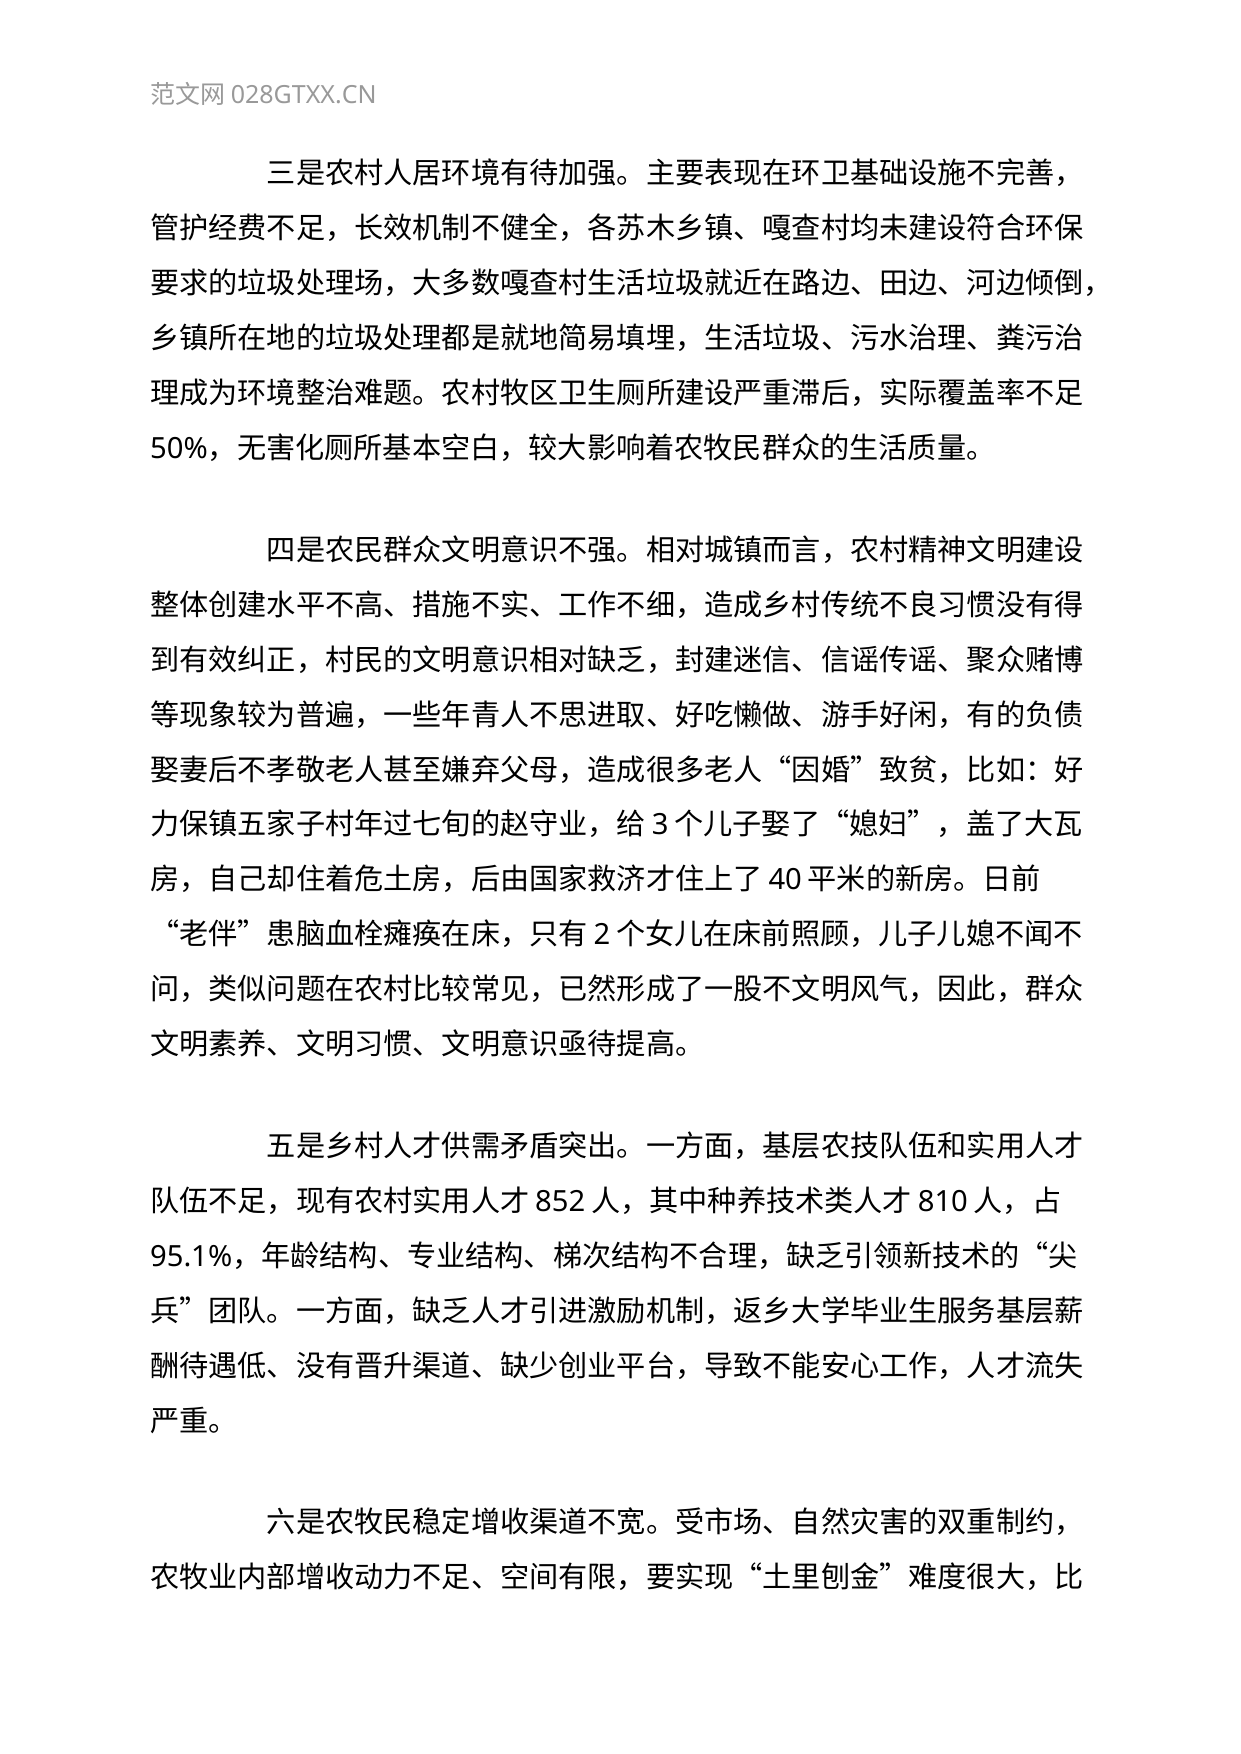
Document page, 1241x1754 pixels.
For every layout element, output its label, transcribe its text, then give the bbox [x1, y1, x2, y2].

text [150, 1499, 1090, 1596]
text 五是乡村人才供需矛盾突出。一方面，基层农技队伍和实用人才队伍不足，现有农村实用人才852人，其中种养技术类人才810人，占95.1%，年龄结构、专业结构、梯次结构不合理，缺乏引领新技术的“尖兵”团队。一方面，缺乏人才引进激励机制，返乡大学毕业生服务基层薪酬待遇低、没有晋升渠道、缺少创业平台，导致不能安心工作，人才流失严重。 [150, 1123, 1090, 1439]
text 四是农民群众文明意识不强。相对城镇而言，农村精神文明建设整体创建水平不高、措施不实、工作不细，造成乡村传统不良习惯没有得到有效纠正，村民的文明意识相对缺乏，封建迷信、信谣传谣、聚众赌博等现象较为普遍，一些年青人不思进取、好吃懒做、游手好闲，有的负债娶妻后不孝敬老人甚至嫌弃父母，造成很多老人“因婚”致贫，比如：好力保镇五家子村年过七旬的赵守业，给3个儿子娶了“媳妇”，盖了大瓦房，自己却住着危土房，后由国家救济才住上了40平米的新房。日前“老伴”患脑血栓瘫痪在床，只有2个女儿在床前照顾，儿子儿媳不闻不问，类似问题在农村比较常见，已然形成了一股不文明风气，因此，群众文明素养、文明习惯、文明意识亟待提高。 [150, 526, 1090, 1063]
text 三是农村人居环境有待加强。主要表现在环卫基础设施不完善，管护经费不足，长效机制不健全，各苏木乡镇、嘎查村均未建设符合环保要求的垃圾处理场，大多数嘎查村生活垃圾就近在路边、田边、河边倾倒，乡镇所在地的垃圾处理都是就地简易填埋，生活垃圾、污水治理、粪污治理成为环境整治难题。农村牧区卫生厕所建设严重滞后，实际覆盖率不足50%，无害化厕所基本空白，较大影响着农牧民群众的生活质量。 [150, 150, 1090, 467]
